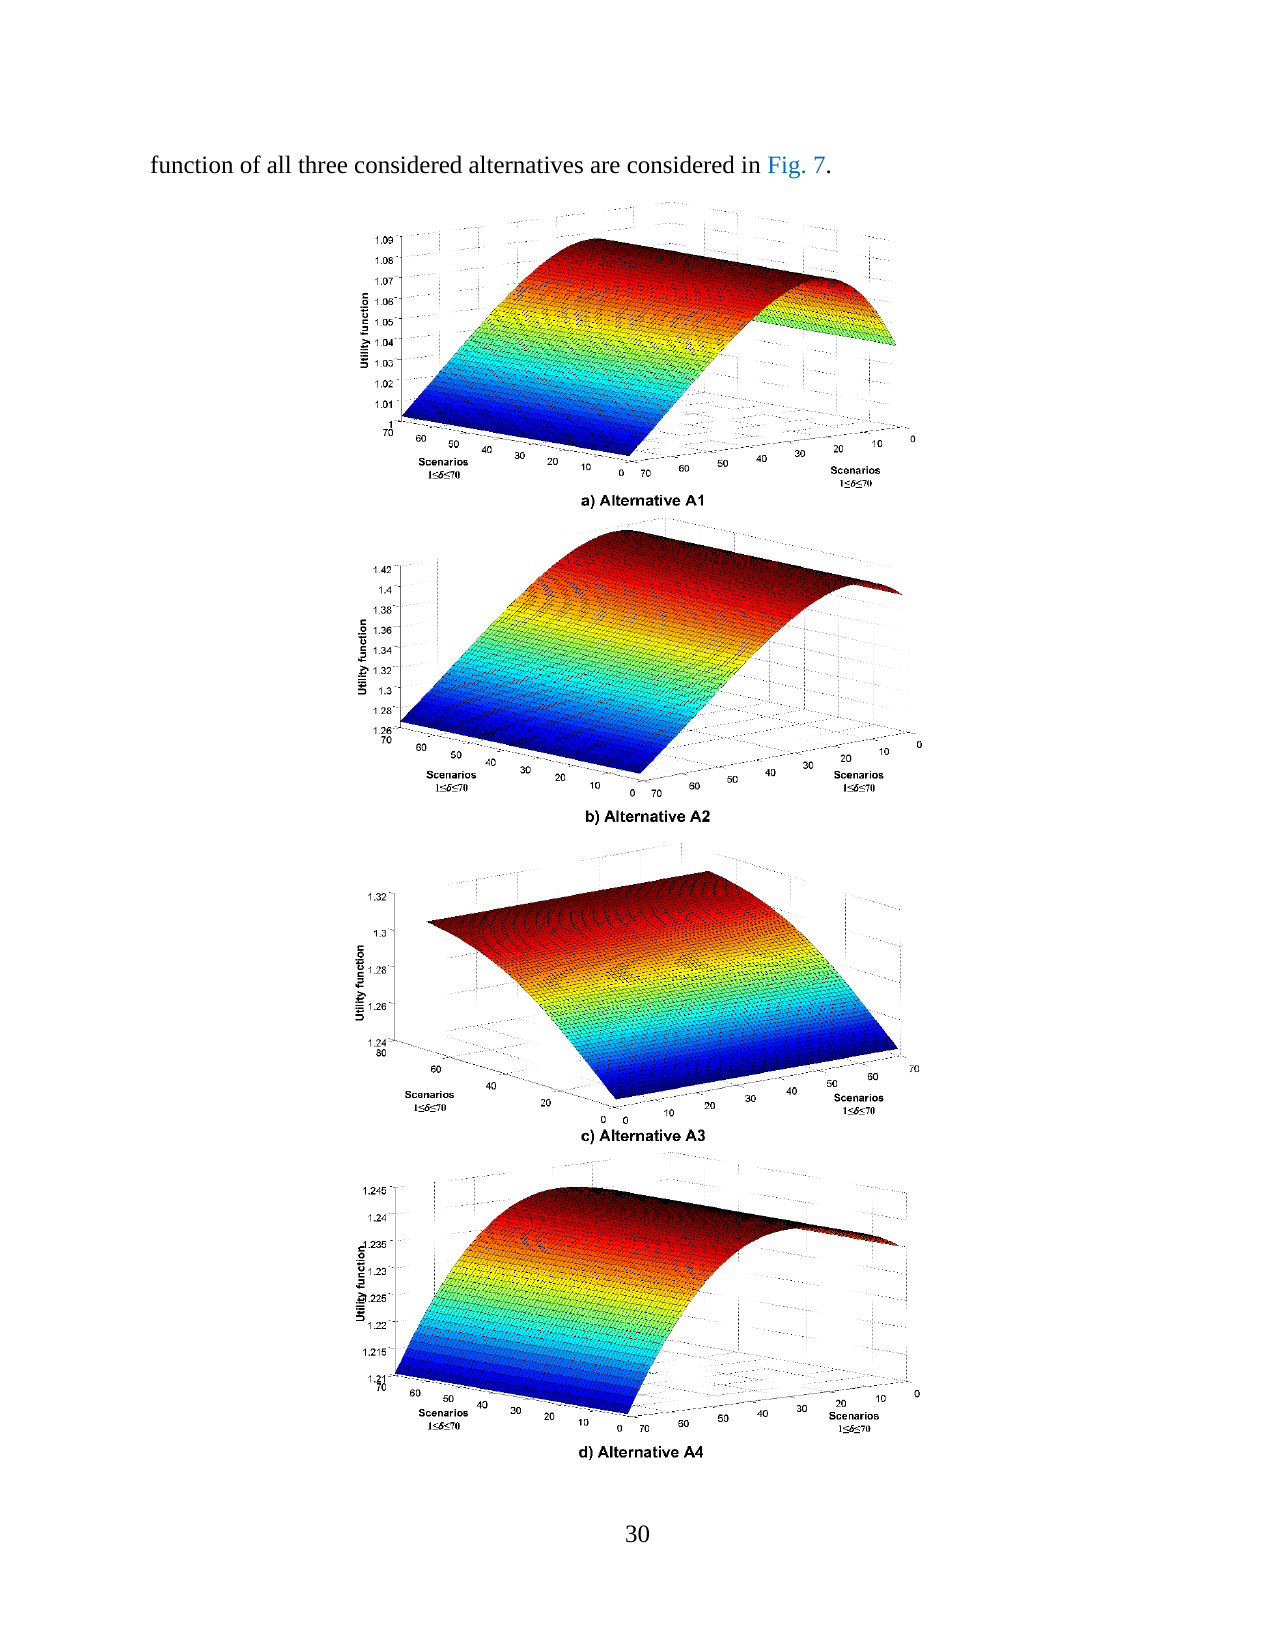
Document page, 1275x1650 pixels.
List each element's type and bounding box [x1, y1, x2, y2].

picture [345, 193, 930, 1477]
text [150, 150, 1125, 179]
